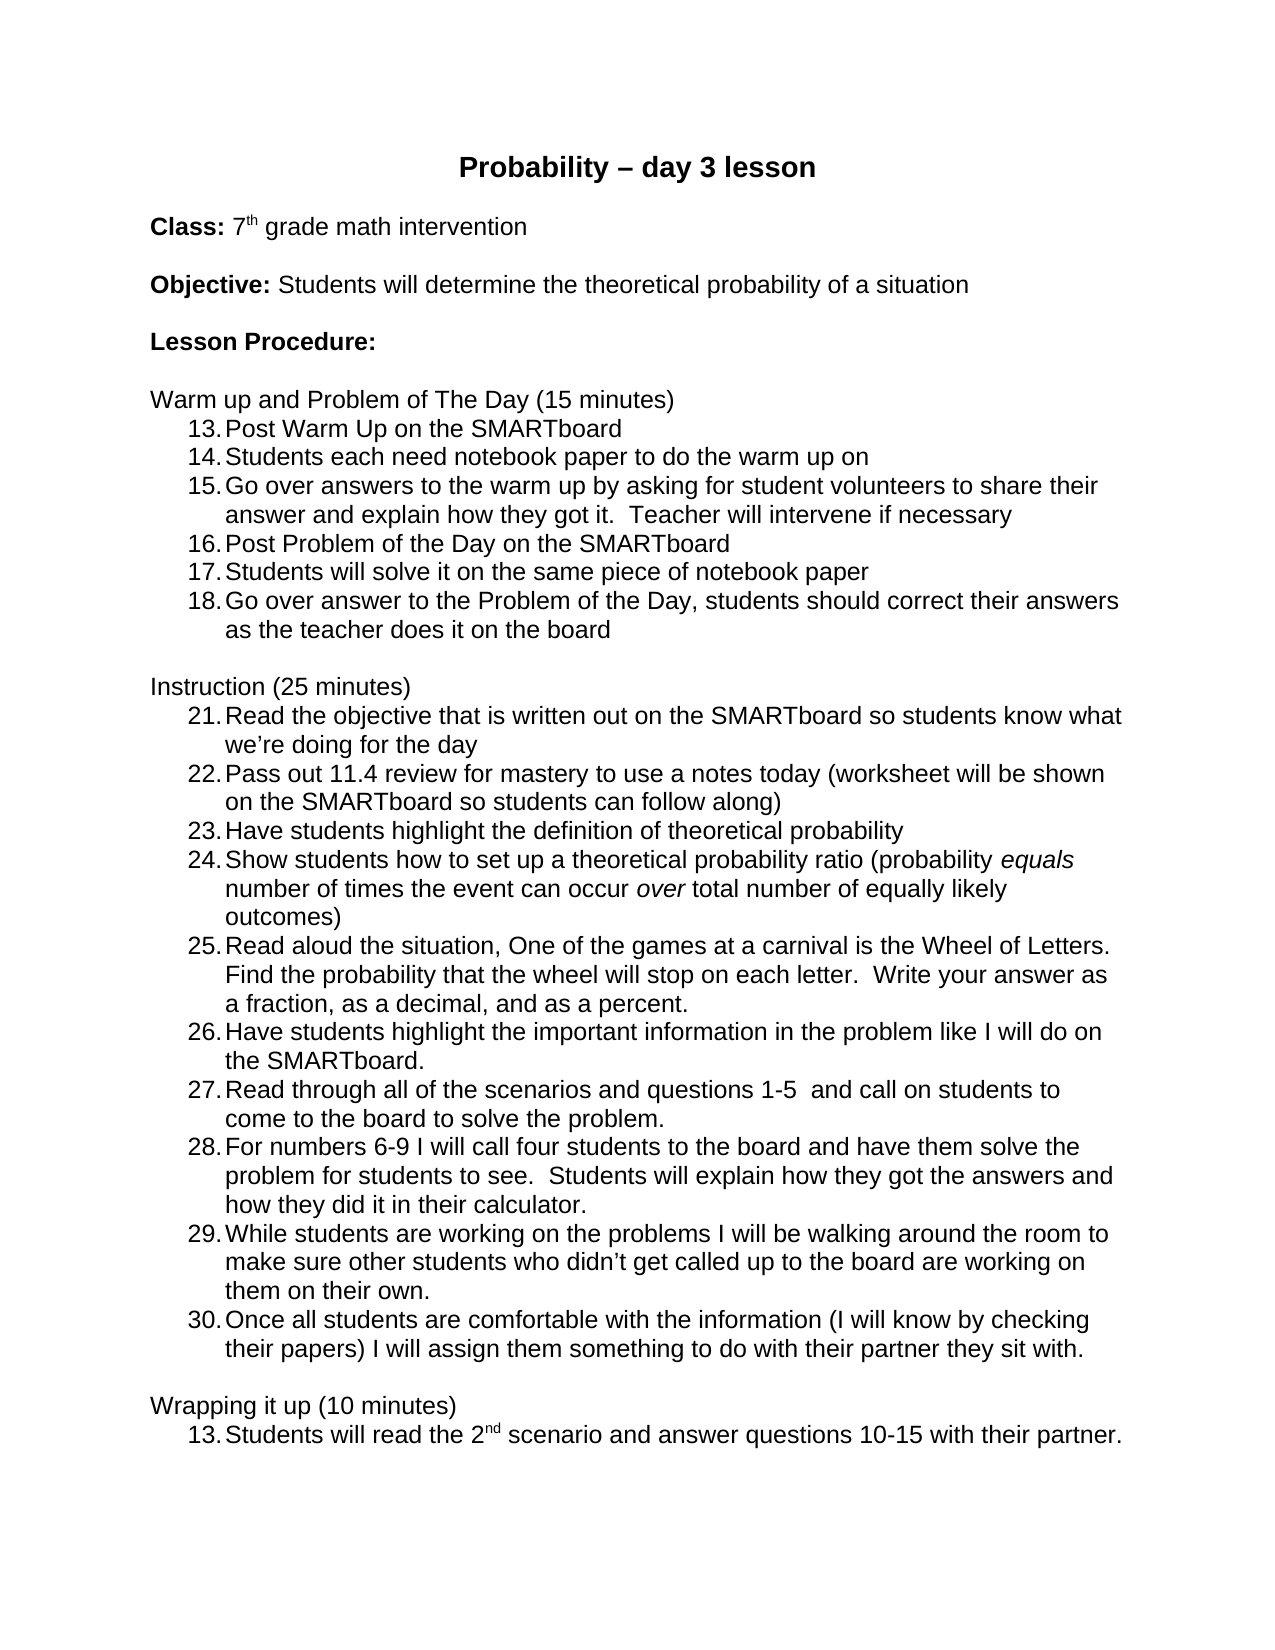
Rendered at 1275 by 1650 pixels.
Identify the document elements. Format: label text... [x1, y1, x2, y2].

text Instruction (25 minutes) [150, 672, 1125, 701]
list Students will solve it on the same piece of notebook paper [187, 557, 1125, 586]
text Lesson Procedure: [150, 327, 1125, 356]
list Read the objective that is written out on the SMARTboard so students know what we’re doing for the day [187, 701, 1125, 758]
list Read through all of the scenarios and questions 1-5 and call on students to come to the board to solve the problem. [187, 1075, 1125, 1132]
list Post Problem of the Day on the SMARTboard [187, 528, 1125, 557]
text Warm up and Problem of The Day (15 minutes) [150, 385, 1125, 413]
list Have students highlight the definition of theoretical probability [187, 816, 1125, 845]
text Objective: Students will determine the theoretical probability of a situation [150, 270, 1125, 298]
list Go over answer to the Problem of the Day, students should correct their answers as the teacher does it on the board [187, 586, 1125, 643]
list Pass out 11.4 review for mastery to use a notes today (worksheet will be shown on the SMARTboard so students can follow along) [187, 758, 1125, 816]
text Wrapping it up (10 minutes) [150, 1391, 1125, 1420]
list Students each need notebook paper to do the warm up on [187, 442, 1125, 471]
list Once all students are comfortable with the information (I will know by checking their papers) I will assign them something to do with their partner they sit with. [187, 1305, 1125, 1362]
text Probability – day 3 lesson [150, 150, 1125, 183]
list Show students how to set up a theoretical probability ratio (probability equals number of times the event can occur over total number of equally likely outcomes) [187, 845, 1125, 931]
list Read aloud the situation, One of the games at a carnival is the Wheel of Letters. Find the probability that the wheel will stop on each letter. Write your answer as a fraction, as a decimal, and as a percent. [187, 931, 1125, 1017]
text Class: 7th grade math intervention [150, 212, 1125, 241]
list Have students highlight the important information in the problem like I will do on the SMARTboard. [187, 1017, 1125, 1075]
list While students are working on the problems I will be walking around the room to make sure other students who didn’t get called up to the board are working on them on their own. [187, 1218, 1125, 1305]
list Go over answers to the warm up by asking for student volunteers to share their answer and explain how they got it. Teacher will intervene if necessary [187, 471, 1125, 528]
list For numbers 6-9 I will call four students to the board and have them solve the problem for students to see. Students will explain how they got the answers and how they did it in their calculator. [187, 1132, 1125, 1218]
list Students will read the 2nd scenario and answer questions 10-15 with their partner. [187, 1420, 1125, 1448]
list Post Warm Up on the SMARTboard [187, 413, 1125, 442]
